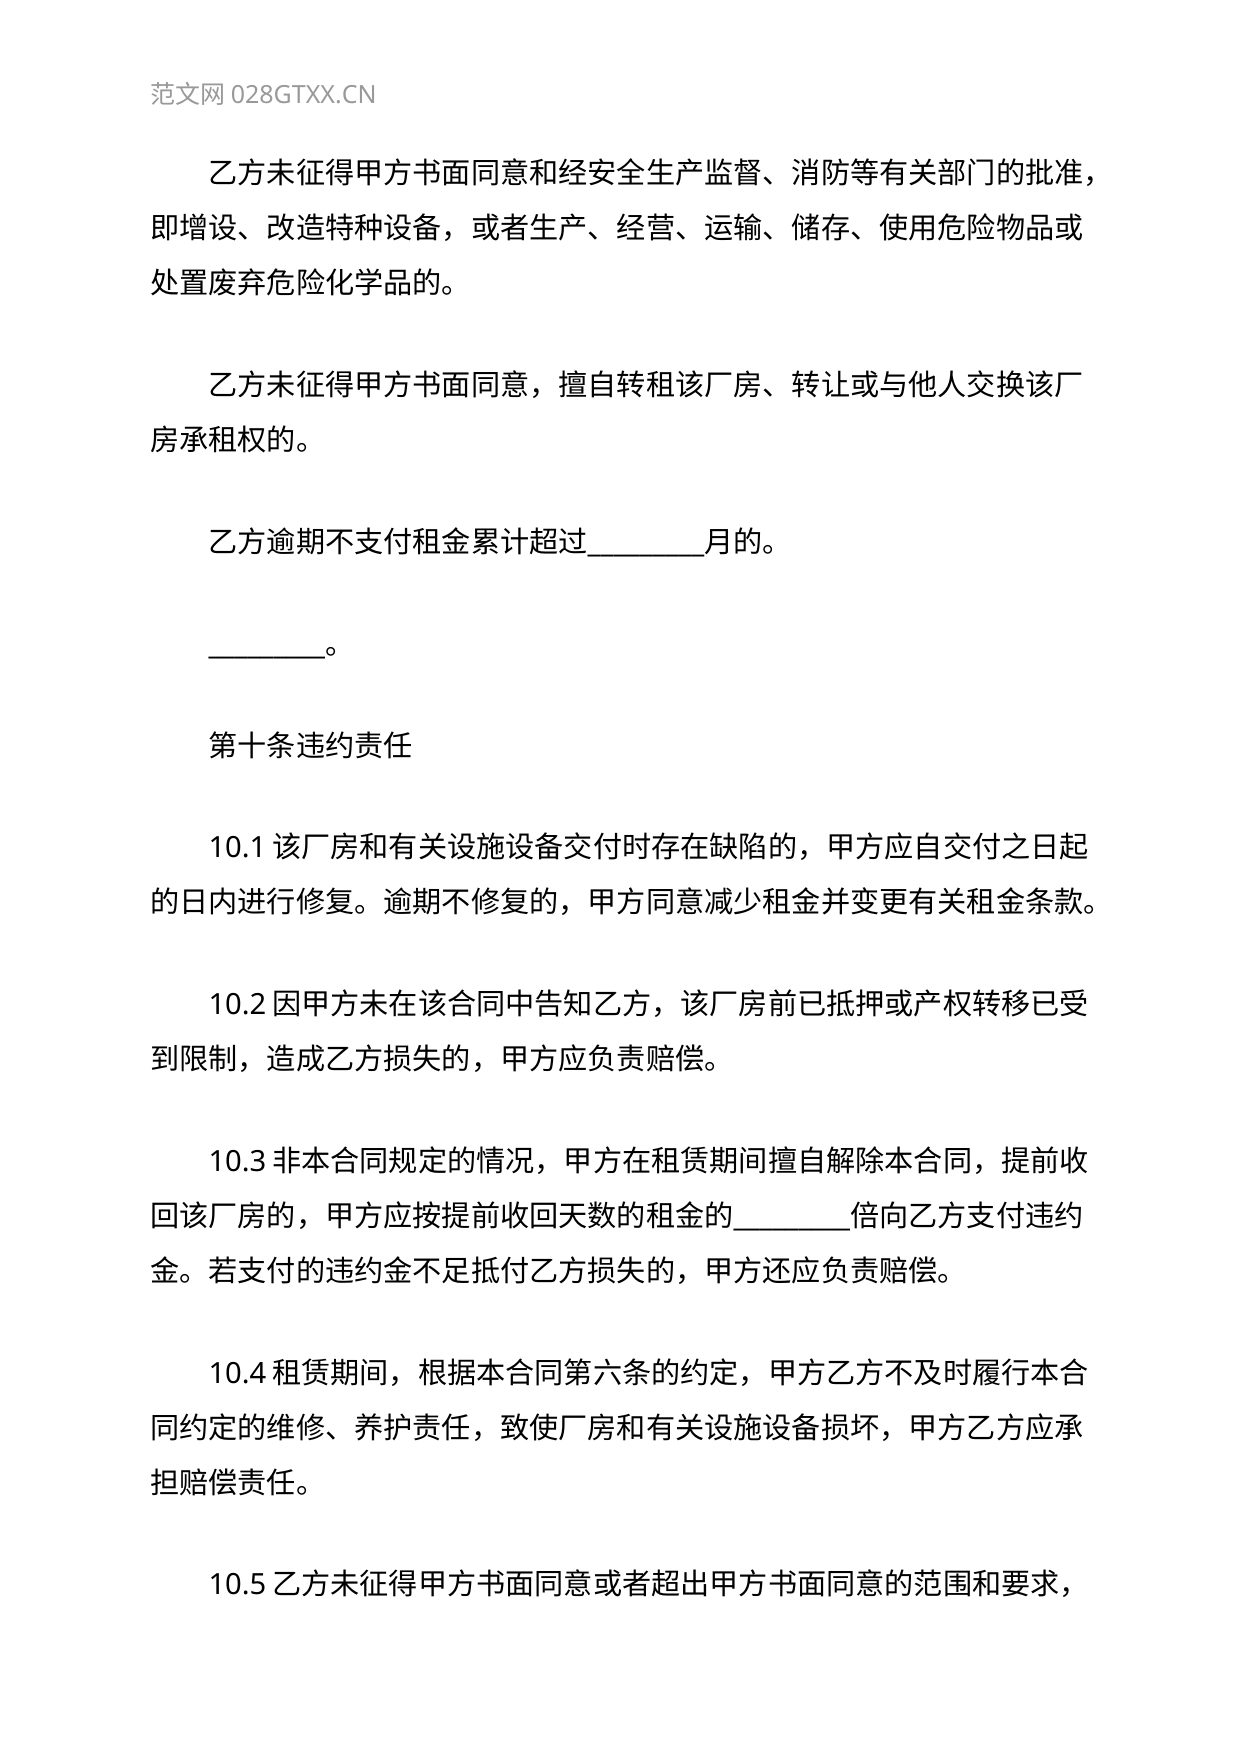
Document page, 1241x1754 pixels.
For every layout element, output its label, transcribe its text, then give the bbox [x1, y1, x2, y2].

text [150, 1561, 1090, 1603]
text _________。 [150, 620, 1090, 663]
text 乙方逾期不支付租金累计超过_________月的。 [150, 518, 1090, 561]
text 10.3非本合同规定的情况，甲方在租赁期间擅自解除本合同，提前收回该厂房的，甲方应按提前收回天数的租金的_________倍向乙方支付违约金。若支付的违约金不足抵付乙方损失的，甲方还应负责赔偿。 [150, 1137, 1090, 1290]
text 乙方未征得甲方书面同意和经安全生产监督、消防等有关部门的批准，即增设、改造特种设备，或者生产、经营、运输、储存、使用危险物品或处置废弃危险化学品的。 [150, 150, 1090, 302]
text 乙方未征得甲方书面同意，擅自转租该厂房、转让或与他人交换该厂房承租权的。 [150, 362, 1090, 459]
text 第十条违约责任 [150, 722, 1090, 764]
text 10.1该厂房和有关设施设备交付时存在缺陷的，甲方应自交付之日起的日内进行修复。逾期不修复的，甲方同意减少租金并变更有关租金条款。 [150, 824, 1090, 921]
text 10.4租赁期间，根据本合同第六条的约定，甲方乙方不及时履行本合同约定的维修、养护责任，致使厂房和有关设施设备损坏，甲方乙方应承担赔偿责任。 [150, 1349, 1090, 1501]
text 10.2因甲方未在该合同中告知乙方，该厂房前已抵押或产权转移已受到限制，造成乙方损失的，甲方应负责赔偿。 [150, 981, 1090, 1078]
